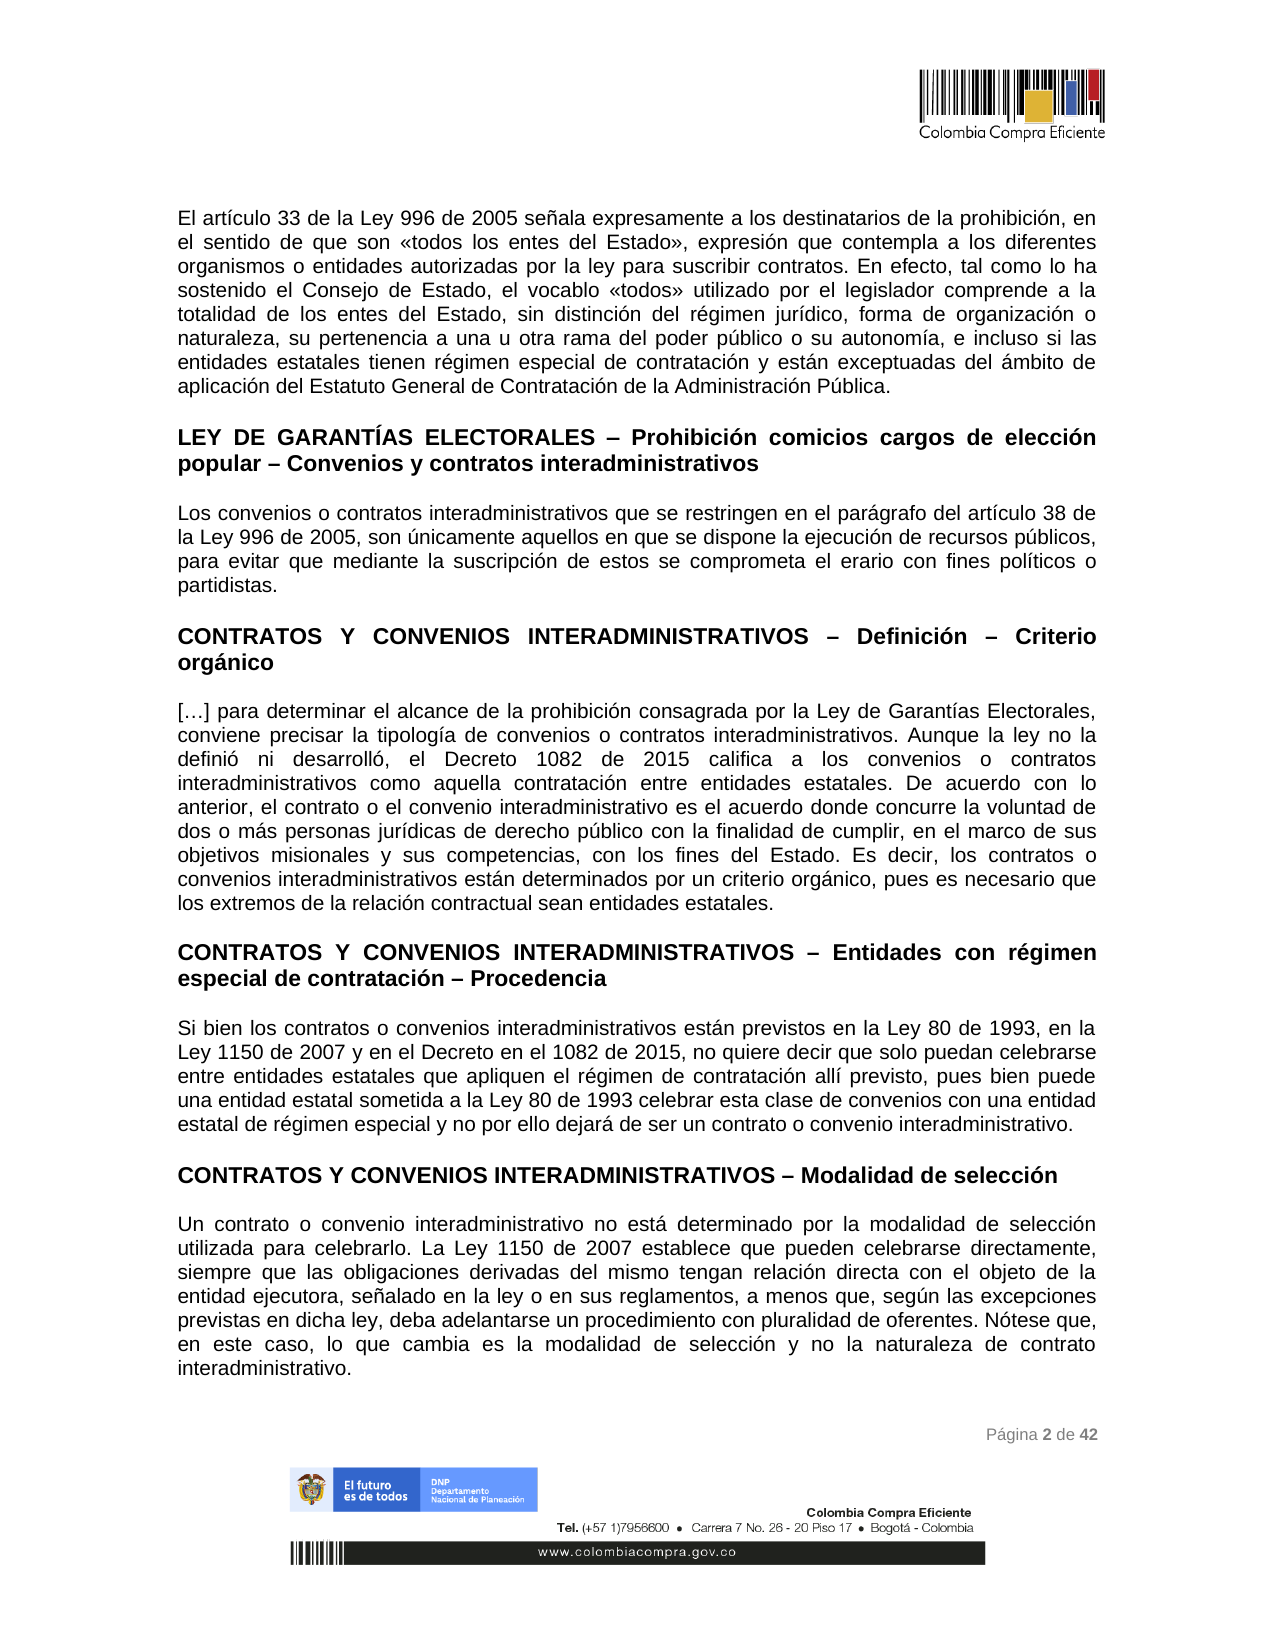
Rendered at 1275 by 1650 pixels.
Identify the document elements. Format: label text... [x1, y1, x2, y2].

text El artículo 33 de la Ley 996 de 2005 señala expresamente a los destinatarios de la prohibición, en el sentido de que son «todos los entes del Estado», expresión que contempla a los diferentes organismos o entidades autorizadas por la ley para suscribir contratos. En efecto, tal como lo ha sostenido el Consejo de Estado, el vocablo «todos» utilizado por el legislador comprende a la totalidad de los entes del Estado, sin distinción del régimen jurídico, forma de organización o naturaleza, su pertenencia a una u otra rama del poder público o su autonomía, e incluso si las entidades estatales tienen régimen especial de contratación y están exceptuadas del ámbito de aplicación del Estatuto General de Contratación de la Administración Pública. [177, 206, 1098, 397]
text […] para determinar el alcance de la prohibición consagrada por la Ley de Garantías Electorales, conviene precisar la tipología de convenios o contratos interadministrativos. Aunque la ley no la definió ni desarrolló, el Decreto 1082 de 2015 califica a los convenios o contratos interadministrativos como aquella contratación entre entidades estatales. De acuerdo con lo anterior, el contrato o el convenio interadministrativo es el acuerdo donde concurre la voluntad de dos o más personas jurídicas de derecho público con la finalidad de cumplir, en el marco de sus objetivos misionales y sus competencias, con los fines del Estado. Es decir, los contratos o convenios interadministrativos están determinados por un criterio orgánico, pues es necesario que los extremos de la relación contractual sean entidades estatales. [177, 699, 1098, 915]
text Los convenios o contratos interadministrativos que se restringen en el parágrafo del artículo 38 de la Ley 996 de 2005, son únicamente aquellos en que se dispone la ejecución de recursos públicos, para evitar que mediante la suscripción de estos se comprometa el erario con fines políticos o partidistas. [177, 501, 1098, 596]
text LEY DE GARANTÍAS ELECTORALES ‒ Prohibición comicios cargos de elección popular – Convenios y contratos interadministrativos [177, 424, 1098, 477]
text CONTRATOS Y CONVENIOS INTERADMINISTRATIVOS – Modalidad de selección [177, 1162, 1098, 1188]
text CONTRATOS Y CONVENIOS INTERADMINISTRATIVOS – Definición – Criterio orgánico [177, 623, 1098, 675]
picture [289, 1467, 986, 1565]
text CONTRATOS Y CONVENIOS INTERADMINISTRATIVOS – Entidades con régimen especial de contratación – Procedencia [177, 939, 1098, 992]
picture [908, 63, 1115, 149]
text Un contrato o convenio interadministrativo no está determinado por la modalidad de selección utilizada para celebrarlo. La Ley 1150 de 2007 establece que pueden celebrarse directamente, siempre que las obligaciones derivadas del mismo tengan relación directa con el objeto de la entidad ejecutora, señalado en la ley o en sus reglamentos, a menos que, según las excepciones previstas en dicha ley, deba adelantarse un procedimiento con pluralidad de oferentes. Nótese que, en este caso, lo que cambia es la modalidad de selección y no la naturaleza de contrato interadministrativo. [177, 1212, 1098, 1380]
text Si bien los contratos o convenios interadministrativos están previstos en la Ley 80 de 1993, en la Ley 1150 de 2007 y en el Decreto en el 1082 de 2015, no quiere decir que solo puedan celebrarse entre entidades estatales que apliquen el régimen de contratación allí previsto, pues bien puede una entidad estatal sometida a la Ley 80 de 1993 celebrar esta clase de convenios con una entidad estatal de régimen especial y no por ello dejará de ser un contrato o convenio interadministrativo. [177, 1016, 1098, 1135]
